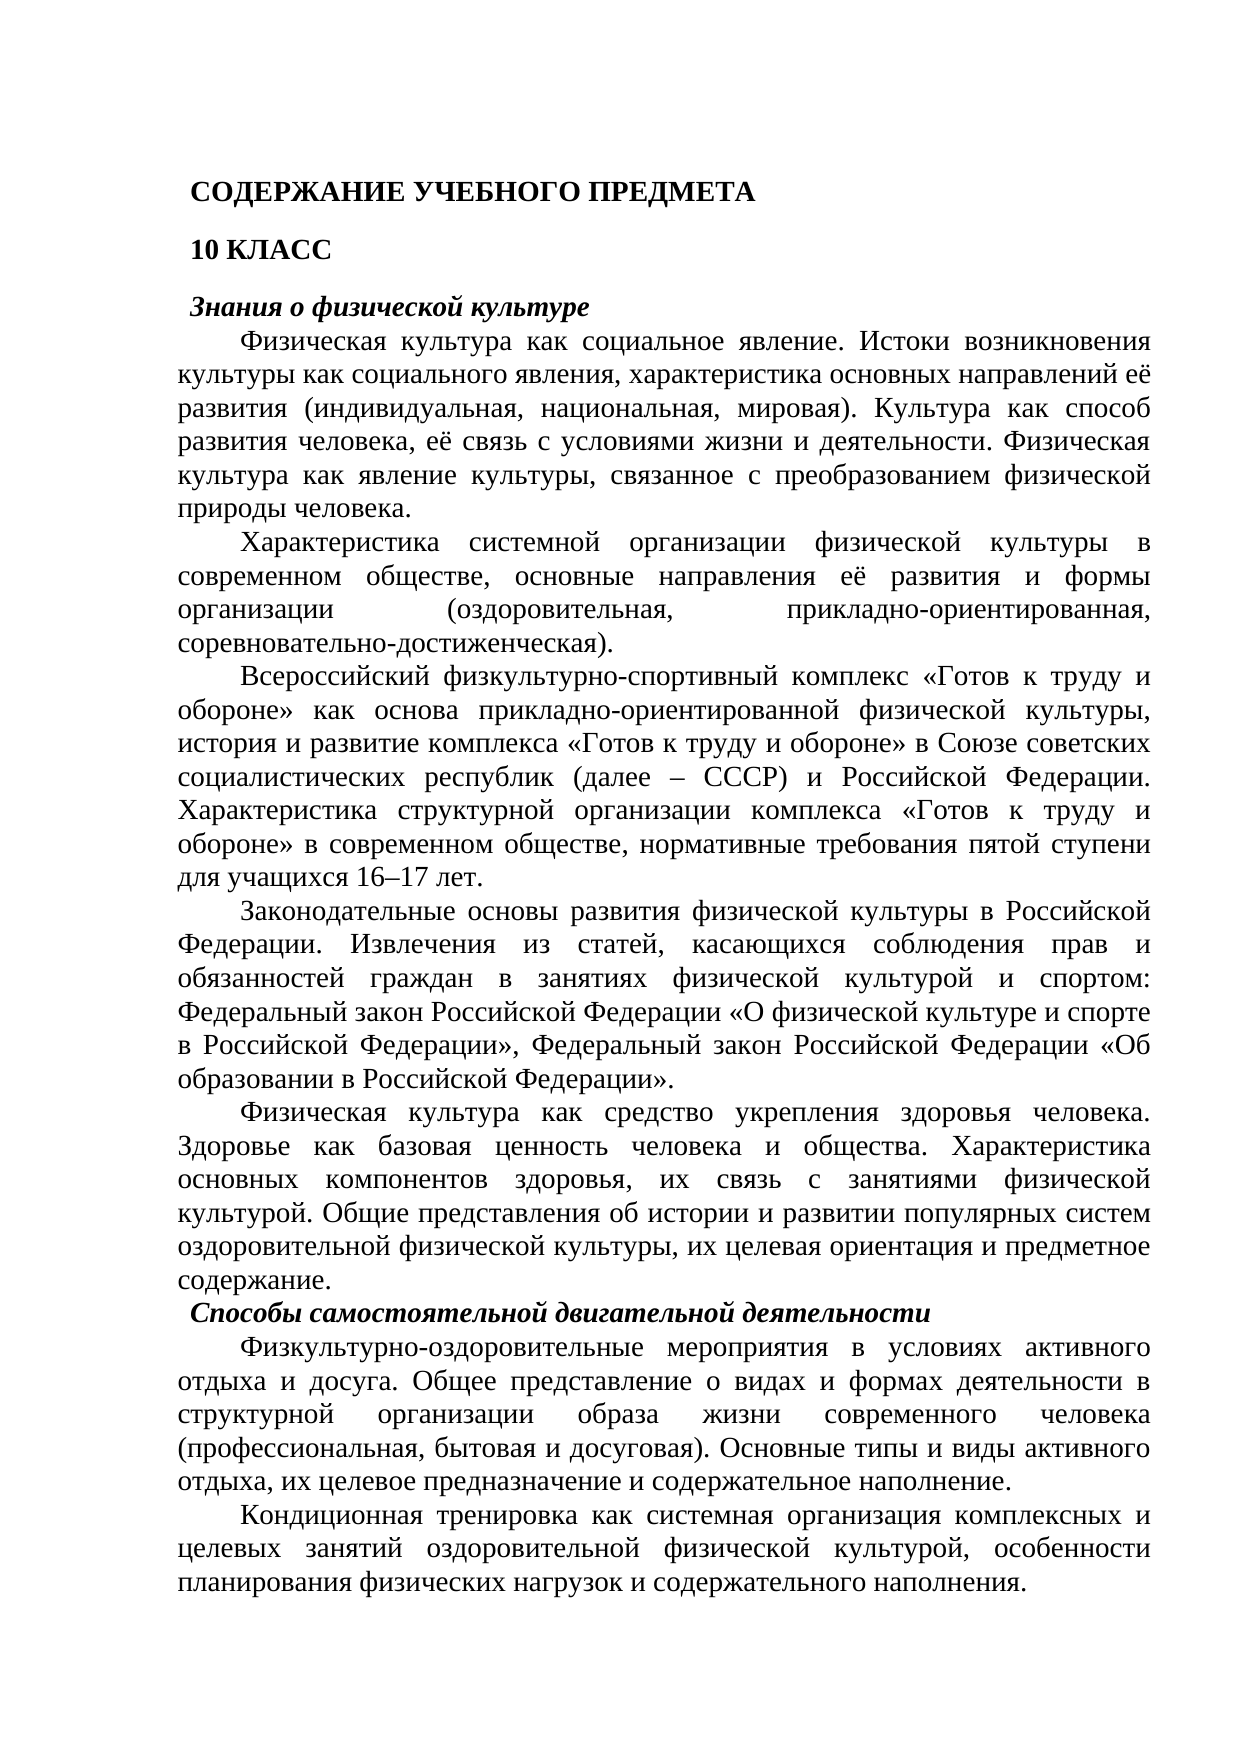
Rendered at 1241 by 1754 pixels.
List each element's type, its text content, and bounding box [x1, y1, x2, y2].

text Физкультурно-оздоровительные мероприятия в условиях активного отдыха и досуга. Общее представление о видах и формах деятельности в структурной организации образа жизни современного человека (профессиональная, бытовая и досуговая). Основные типы и виды активного отдыха, их целевое предназначение и содержательное наполнение. [177, 1329, 1152, 1497]
text 10 КЛАСС [190, 232, 1152, 265]
text Кондиционная тренировка как системная организация комплексных и целевых занятий оздоровительной физической культурой, особенности планирования физических нагрузок и содержательного наполнения. [177, 1497, 1152, 1597]
text Знания о физической культуре [190, 289, 1152, 323]
text Физическая культура как средство укрепления здоровья человека. Здоровье как базовая ценность человека и общества. Характеристика основных компонентов здоровья, их связь с занятиями физической культурой. Общие представления об истории и развитии популярных систем оздоровительной физической культуры, их целевая ориентация и предметное содержание. [177, 1094, 1152, 1296]
text Всероссийский физкультурно-спортивный комплекс «Готов к труду и обороне» как основа прикладно-ориентированной физической культуры, история и развитие комплекса «Готов к труду и обороне» в Союзе советских социалистических республик (далее – СССР) и Российской Федерации. Характеристика структурной организации комплекса «Готов к труду и обороне» в современном обществе, нормативные требования пятой ступени для учащихся 16–17 лет. [177, 658, 1152, 893]
text Характеристика системной организации физической культуры в современном обществе, основные направления её развития и формы организации (оздоровительная, прикладно-ориентированная, соревновательно-достиженческая). [177, 524, 1152, 658]
text Способы самостоятельной двигательной деятельности [190, 1296, 1152, 1329]
text Законодательные основы развития физической культуры в Российской Федерации. Извлечения из статей, касающихся соблюдения прав и обязанностей граждан в занятиях физической культурой и спортом: Федеральный закон Российской Федерации «О физической культуре и спорте в Российской Федерации», Федеральный закон Российской Федерации «Об образовании в Российской Федерации». [177, 893, 1152, 1094]
text Физическая культура как социальное явление. Истоки возникновения культуры как социального явления, характеристика основных направлений её развития (индивидуальная, национальная, мировая). Культура как способ развития человека, её связь с условиями жизни и деятельности. Физическая культура как явление культуры, связанное с преобразованием физической природы человека. [177, 323, 1152, 524]
text СОДЕРЖАНИЕ УЧЕБНОГО ПРЕДМЕТА [190, 174, 1152, 208]
